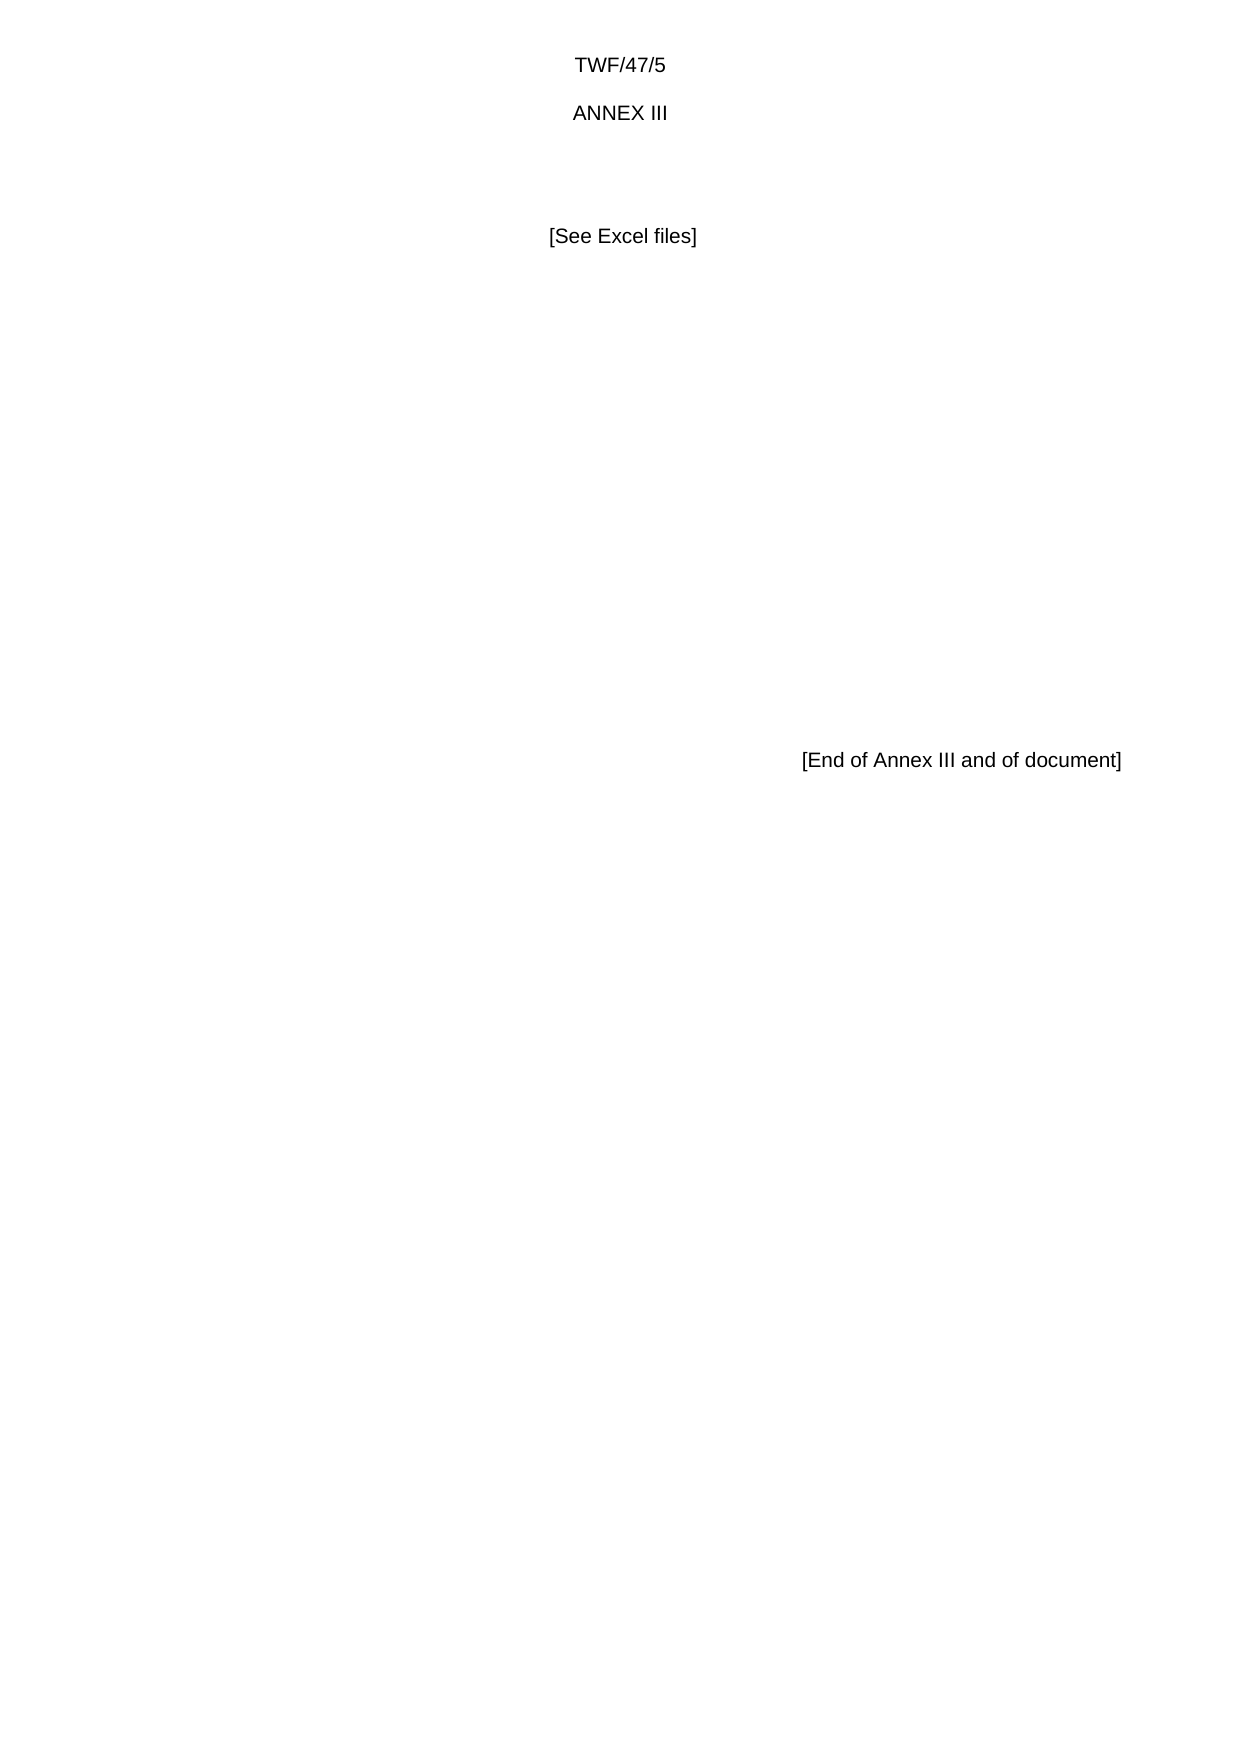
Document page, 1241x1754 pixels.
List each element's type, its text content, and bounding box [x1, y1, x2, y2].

text [End of Annex III and of document] [118, 748, 1122, 772]
text [See Excel files] [118, 224, 1122, 248]
